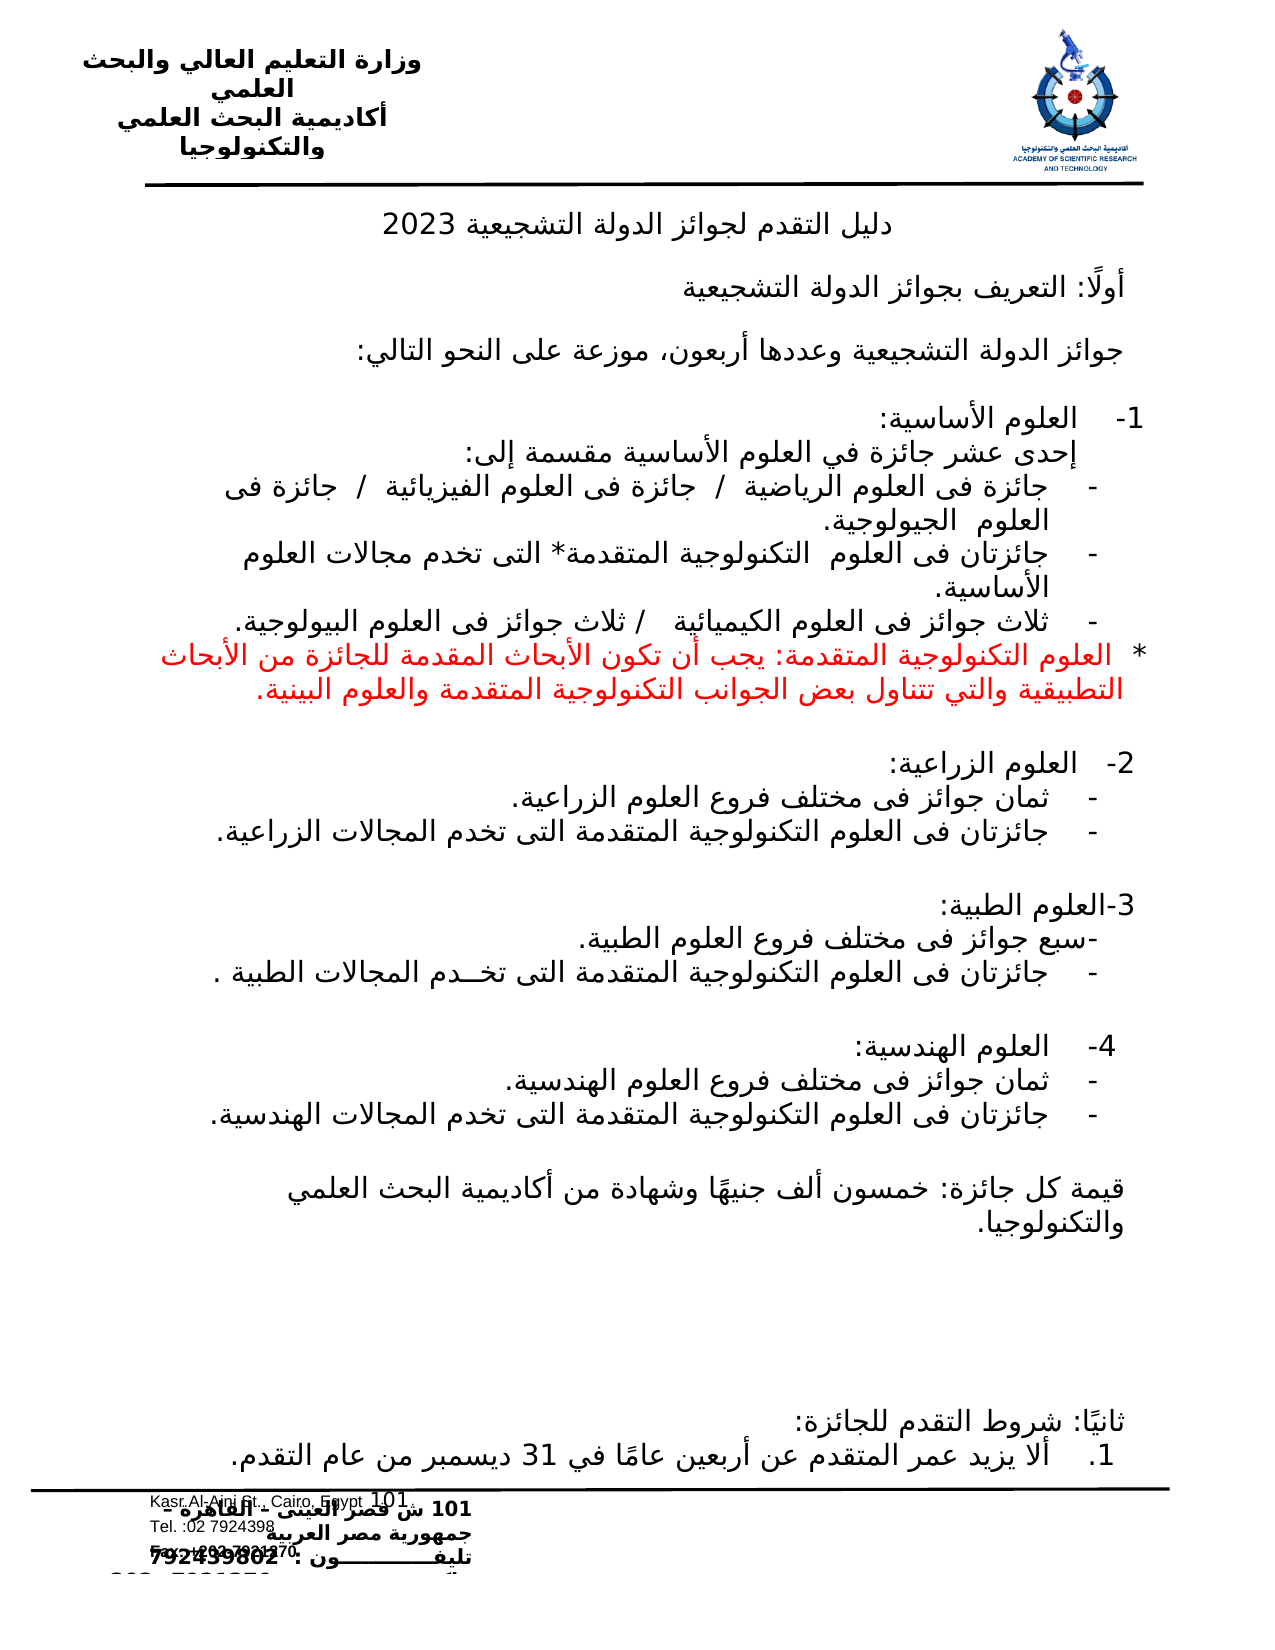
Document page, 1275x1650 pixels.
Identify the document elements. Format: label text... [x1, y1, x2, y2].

list جائزتان فى العلوم التكنولوجية المتقدمة التى تخدم المجالات الهندسية. [150, 1097, 1087, 1131]
text دليل التقدم لجوائز الدولة التشجيعية 2023 [150, 207, 1125, 241]
list العلوم الهندسية: [150, 1029, 1087, 1063]
text جوائز الدولة التشجيعية وعددها أربعون، موزعة على النحو التالي: [150, 333, 1125, 367]
list جائزتان فى العلوم التكنولوجية المتقدمة التى تخدم المجالات الزراعية. [150, 814, 1087, 848]
list جائزتان فى العلوم التكنولوجية المتقدمة التى تخــدم المجالات الطبية . [150, 956, 1087, 990]
list ثمان جوائز فى مختلف فروع العلوم الهندسية. [150, 1063, 1087, 1097]
list سبع جوائز فى مختلف فروع العلوم الطبية. [150, 922, 1087, 956]
list جائزتان فى العلوم التكنولوجية المتقدمة* التى تخدم مجالات العلوم الأساسية. [150, 537, 1087, 605]
list ثمان جوائز فى مختلف فروع العلوم الزراعية. [150, 780, 1087, 814]
list جائزة فى العلوم الرياضية / جائزة فى العلوم الفيزيائية / جائزة فى العلوم الجيولوجية. [150, 469, 1087, 537]
text أولًا: التعريف بجوائز الدولة التشجيعية [150, 270, 1125, 304]
text * العلوم التكنولوجية المتقدمة: يجب أن تكون الأبحاث المقدمة للجائزة من الأبحاث التطبيقية والتي تتناول بعض الجوانب التكنولوجية المتقدمة والعلوم البينية. [75, 639, 1147, 707]
text قيمة كل جائزة: خمسون ألف جنيهًا وشهادة من أكاديمية البحث العلمي والتكنولوجيا. [150, 1171, 1125, 1239]
list إحدى عشر جائزة في العلوم الأساسية مقسمة إلى: [150, 435, 1078, 469]
list العلوم الأساسية: [150, 401, 1116, 435]
list العلوم الزراعية: [150, 746, 1106, 780]
list ثلاث جوائز فى العلوم الكيميائية / ثلاث جوائز فى العلوم البيولوجية. [150, 605, 1087, 639]
picture [1010, 26, 1139, 175]
list ألا يزيد عمر المتقدم عن أربعين عامًا في 31 ديسمبر من عام التقدم. [150, 1438, 1087, 1472]
text ثانيًا: شروط التقدم للجائزة: [150, 1404, 1125, 1438]
list العلوم الطبية: [150, 888, 1106, 922]
